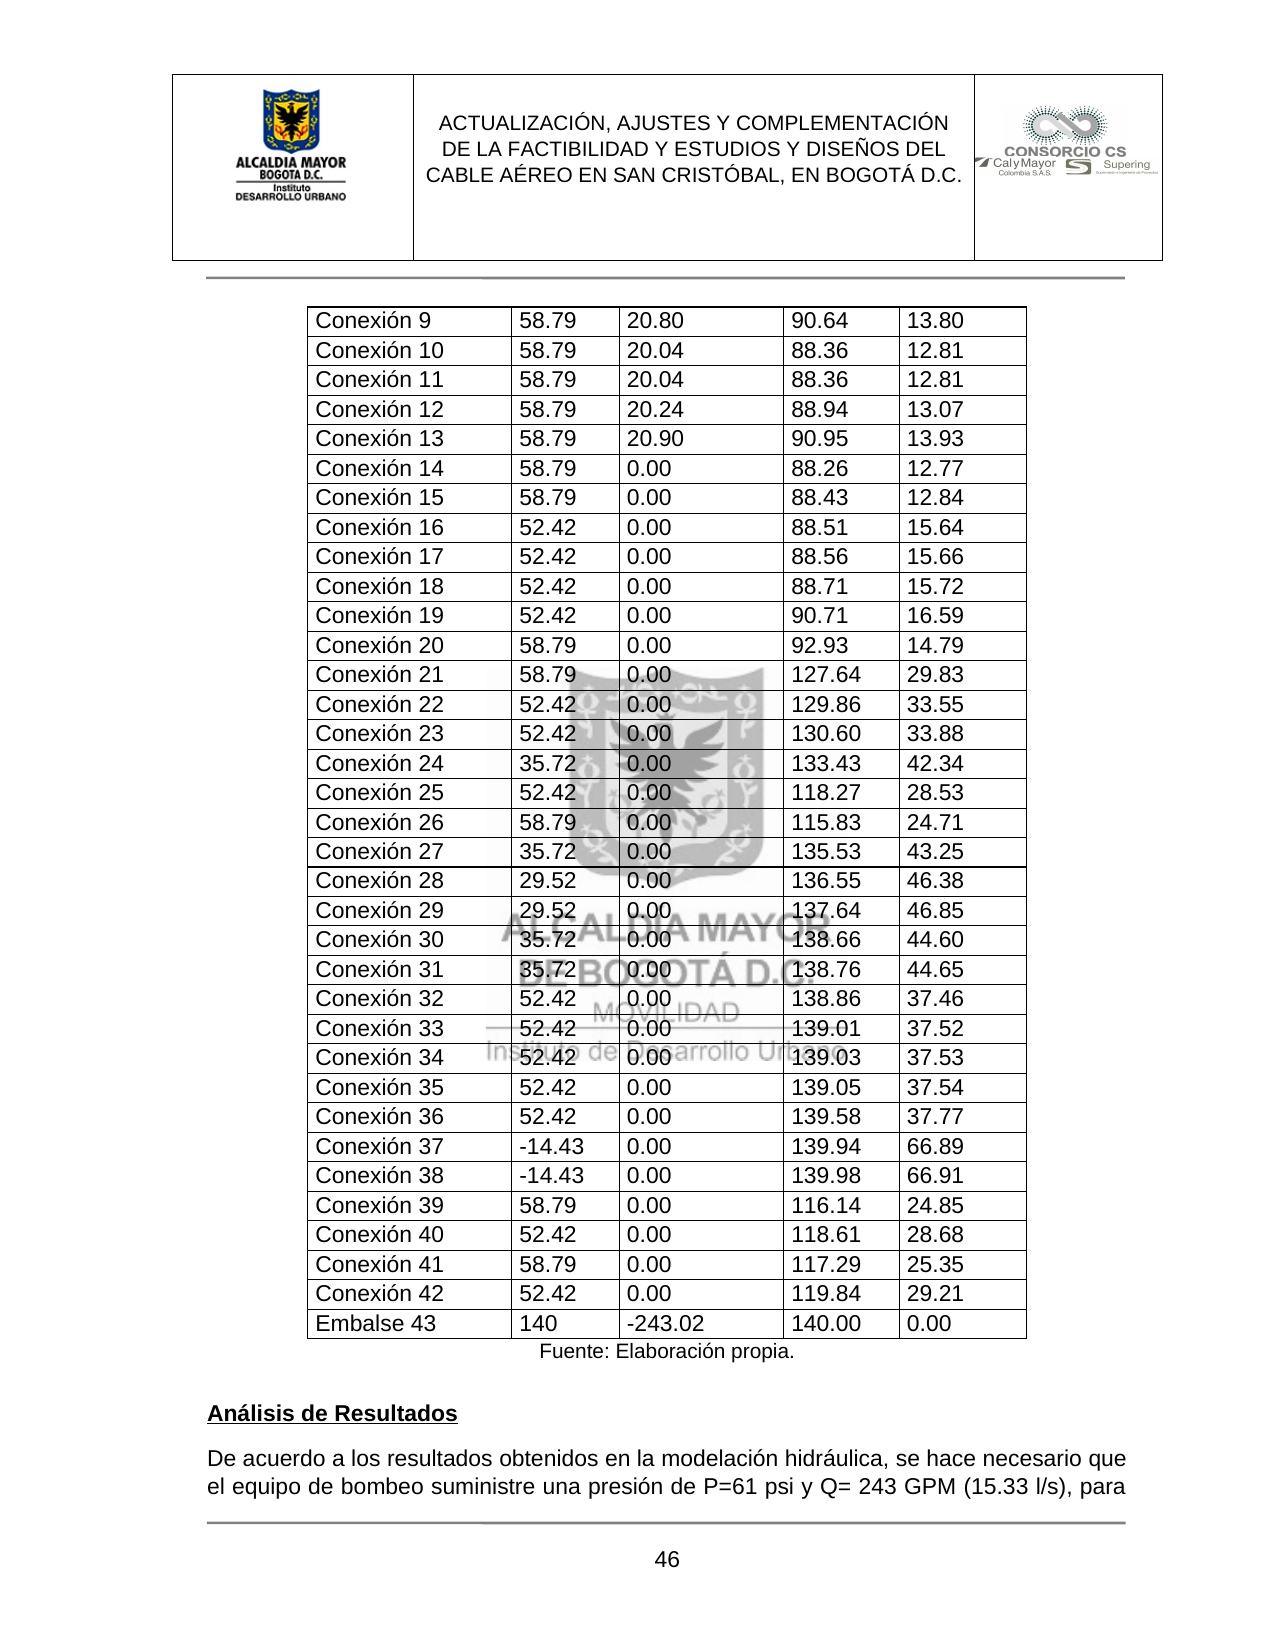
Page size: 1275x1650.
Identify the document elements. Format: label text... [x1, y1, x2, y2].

table_cell 52.42 [512, 720, 619, 748]
table_cell 139.94 [784, 1133, 899, 1161]
table_cell -243.02 [620, 1310, 783, 1338]
table_cell 35.72 [512, 956, 619, 984]
table_cell 33.55 [900, 691, 1026, 719]
table_cell 12.81 [900, 366, 1026, 395]
table_cell 37.46 [900, 985, 1026, 1014]
table_cell 0.00 [620, 1251, 783, 1279]
table_cell 33.88 [900, 720, 1026, 748]
table_cell 0.00 [620, 1280, 783, 1309]
table_cell Conexión 16 [308, 514, 511, 542]
table_cell 88.71 [784, 573, 899, 601]
table_cell Conexión 23 [308, 720, 511, 748]
table_cell 0.00 [620, 1133, 783, 1161]
table_cell Conexión 12 [308, 396, 511, 424]
table_cell 139.98 [784, 1162, 899, 1191]
table_cell 117.29 [784, 1251, 899, 1279]
picture [975, 105, 1159, 176]
table_cell 52.42 [512, 602, 619, 631]
table_cell 29.52 [512, 868, 619, 896]
table_cell Conexión 26 [308, 809, 511, 837]
text Fuente: Elaboración propia. [207, 1339, 1127, 1363]
table_cell 29.21 [900, 1280, 1026, 1309]
table_cell Conexión 42 [308, 1280, 511, 1309]
table_cell 28.68 [900, 1221, 1026, 1250]
table_cell 0.00 [620, 1015, 783, 1043]
table_cell 44.60 [900, 926, 1026, 955]
table_cell 52.42 [512, 985, 619, 1014]
table_cell 12.81 [900, 337, 1026, 365]
table_cell 13.80 [900, 308, 1026, 336]
table_cell 52.42 [512, 1103, 619, 1132]
table_cell Conexión 38 [308, 1162, 511, 1191]
table_cell Conexión 33 [308, 1015, 511, 1043]
table_cell 28.53 [900, 779, 1026, 807]
table_cell 0.00 [620, 838, 783, 866]
table_cell 133.43 [784, 750, 899, 778]
table_cell 52.42 [512, 1015, 619, 1043]
table_cell 90.64 [784, 308, 899, 336]
table_cell 52.42 [512, 543, 619, 572]
table_cell 16.59 [900, 602, 1026, 631]
table_cell Conexión 40 [308, 1221, 511, 1250]
table_cell 88.43 [784, 484, 899, 513]
table_cell 0.00 [620, 926, 783, 955]
table_cell 118.27 [784, 779, 899, 807]
table_cell Conexión 29 [308, 897, 511, 925]
table_cell 29.52 [512, 897, 619, 925]
table_cell Conexión 34 [308, 1044, 511, 1073]
table_cell 139.05 [784, 1074, 899, 1102]
table_cell 37.53 [900, 1044, 1026, 1073]
table_cell 58.79 [512, 396, 619, 424]
table_cell Conexión 11 [308, 366, 511, 395]
table_cell 0.00 [620, 543, 783, 572]
table_cell 139.03 [784, 1044, 899, 1073]
table_cell Conexión 31 [308, 956, 511, 984]
table_cell 13.07 [900, 396, 1026, 424]
table_cell 58.79 [512, 809, 619, 837]
table_cell Conexión 25 [308, 779, 511, 807]
table_cell Conexión 9 [308, 308, 511, 336]
table_cell 29.83 [900, 661, 1026, 689]
table_cell 58.79 [512, 366, 619, 395]
table_cell 0.00 [620, 868, 783, 896]
table_cell 127.64 [784, 661, 899, 689]
table_cell 46.38 [900, 868, 1026, 896]
table_cell 130.60 [784, 720, 899, 748]
table_cell Conexión 36 [308, 1103, 511, 1132]
table_cell Conexión 10 [308, 337, 511, 365]
table_cell Conexión 30 [308, 926, 511, 955]
table_cell 0.00 [900, 1310, 1026, 1338]
table_cell 88.51 [784, 514, 899, 542]
table_cell 0.00 [620, 661, 783, 689]
table_cell 20.04 [620, 366, 783, 395]
table_cell 0.00 [620, 985, 783, 1014]
table_cell 0.00 [620, 750, 783, 778]
table_cell 58.79 [512, 425, 619, 454]
table_cell Conexión 24 [308, 750, 511, 778]
table_cell 58.79 [512, 337, 619, 365]
table_cell 52.42 [512, 1044, 619, 1073]
text Análisis de Resultados [207, 1400, 1127, 1426]
table_cell Conexión 39 [308, 1192, 511, 1220]
table_cell 0.00 [620, 1221, 783, 1250]
table_cell 58.79 [512, 661, 619, 689]
table_cell 58.79 [512, 484, 619, 513]
table_cell 129.86 [784, 691, 899, 719]
table_cell 20.24 [620, 396, 783, 424]
table_cell 0.00 [620, 956, 783, 984]
table_cell 139.58 [784, 1103, 899, 1132]
table_cell 88.36 [784, 337, 899, 365]
table_cell 13.93 [900, 425, 1026, 454]
table_cell 0.00 [620, 809, 783, 837]
table_cell 0.00 [620, 720, 783, 748]
table_cell 0.00 [620, 573, 783, 601]
table_cell 58.79 [512, 632, 619, 660]
table_cell 35.72 [512, 838, 619, 866]
table_cell 88.94 [784, 396, 899, 424]
table_cell Conexión 35 [308, 1074, 511, 1102]
table_cell 135.53 [784, 838, 899, 866]
table_cell 115.83 [784, 809, 899, 837]
table_cell 24.71 [900, 809, 1026, 837]
table_cell 88.26 [784, 455, 899, 483]
table_cell 0.00 [620, 1103, 783, 1132]
table_cell 52.42 [512, 1221, 619, 1250]
table_cell Conexión 22 [308, 691, 511, 719]
table_cell 0.00 [620, 602, 783, 631]
table_cell Conexión 28 [308, 868, 511, 896]
table_cell 46.85 [900, 897, 1026, 925]
table_cell 140.00 [784, 1310, 899, 1338]
table_cell 92.93 [784, 632, 899, 660]
table_cell Embalse 43 [308, 1310, 511, 1338]
table_cell 52.42 [512, 1074, 619, 1102]
table_cell 20.04 [620, 337, 783, 365]
table_cell 0.00 [620, 1074, 783, 1102]
table_cell Conexión 18 [308, 573, 511, 601]
table_cell 37.54 [900, 1074, 1026, 1102]
table_cell Conexión 21 [308, 661, 511, 689]
table_cell Conexión 17 [308, 543, 511, 572]
table_cell 35.72 [512, 750, 619, 778]
table_cell 37.52 [900, 1015, 1026, 1043]
table_cell 14.79 [900, 632, 1026, 660]
table_cell 24.85 [900, 1192, 1026, 1220]
picture [231, 82, 355, 212]
table_cell Conexión 20 [308, 632, 511, 660]
table_cell 137.64 [784, 897, 899, 925]
table_cell 20.90 [620, 425, 783, 454]
table_cell 66.91 [900, 1162, 1026, 1191]
table_cell 15.66 [900, 543, 1026, 572]
table_cell 0.00 [620, 1162, 783, 1191]
table_cell 15.72 [900, 573, 1026, 601]
table_cell -14.43 [512, 1162, 619, 1191]
table_cell Conexión 27 [308, 838, 511, 866]
table_cell 138.76 [784, 956, 899, 984]
table_cell 0.00 [620, 514, 783, 542]
table_cell -14.43 [512, 1133, 619, 1161]
table_cell Conexión 13 [308, 425, 511, 454]
table_cell 88.36 [784, 366, 899, 395]
table_cell 42.34 [900, 750, 1026, 778]
table_cell 58.79 [512, 1192, 619, 1220]
table_cell 0.00 [620, 455, 783, 483]
table_cell 0.00 [620, 691, 783, 719]
table_cell 52.42 [512, 1280, 619, 1309]
table_cell 52.42 [512, 514, 619, 542]
table_cell 37.77 [900, 1103, 1026, 1132]
table_cell 43.25 [900, 838, 1026, 866]
table_cell 90.71 [784, 602, 899, 631]
table_cell Conexión 32 [308, 985, 511, 1014]
table_cell 0.00 [620, 484, 783, 513]
table_cell 15.64 [900, 514, 1026, 542]
table_cell 116.14 [784, 1192, 899, 1220]
table_cell 66.89 [900, 1133, 1026, 1161]
table_cell 35.72 [512, 926, 619, 955]
table_cell 136.55 [784, 868, 899, 896]
table_cell 119.84 [784, 1280, 899, 1309]
table_cell 12.77 [900, 455, 1026, 483]
table_cell 138.86 [784, 985, 899, 1014]
table_cell 0.00 [620, 632, 783, 660]
table_cell 90.95 [784, 425, 899, 454]
table_cell Conexión 15 [308, 484, 511, 513]
table_cell 25.35 [900, 1251, 1026, 1279]
table_cell 58.79 [512, 455, 619, 483]
table_cell 0.00 [620, 1044, 783, 1073]
table_cell 140 [512, 1310, 619, 1338]
table_cell 58.79 [512, 308, 619, 336]
table_cell 138.66 [784, 926, 899, 955]
table_cell 52.42 [512, 691, 619, 719]
table_cell Conexión 14 [308, 455, 511, 483]
table_cell 44.65 [900, 956, 1026, 984]
table_cell 52.42 [512, 779, 619, 807]
table_cell Conexión 19 [308, 602, 511, 631]
table_cell 0.00 [620, 897, 783, 925]
table_cell 58.79 [512, 1251, 619, 1279]
table_cell 12.84 [900, 484, 1026, 513]
table_cell Conexión 41 [308, 1251, 511, 1279]
table_cell 88.56 [784, 543, 899, 572]
table_cell Conexión 37 [308, 1133, 511, 1161]
table_cell 52.42 [512, 573, 619, 601]
table_cell 139.01 [784, 1015, 899, 1043]
table_cell 118.61 [784, 1221, 899, 1250]
table_cell 20.80 [620, 308, 783, 336]
table_cell 0.00 [620, 1192, 783, 1220]
table_cell 0.00 [620, 779, 783, 807]
